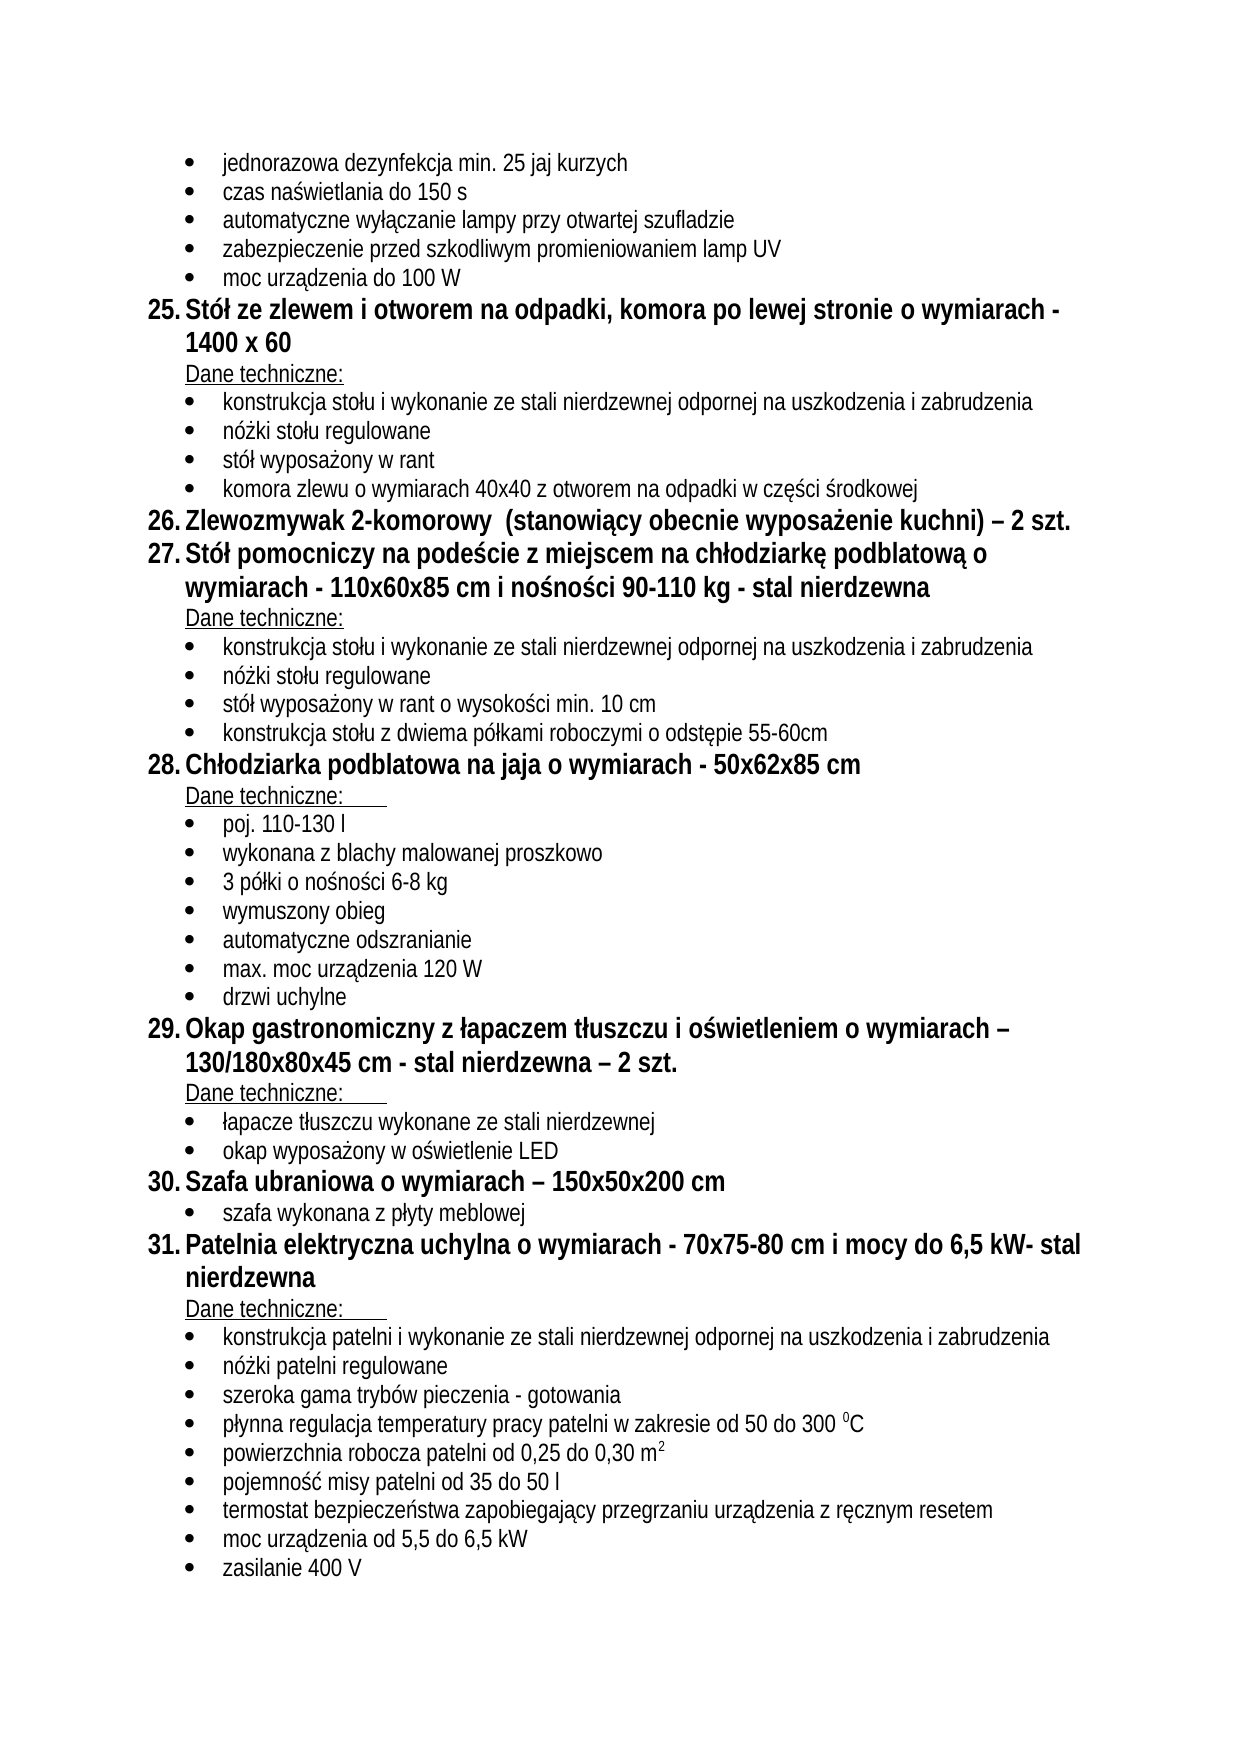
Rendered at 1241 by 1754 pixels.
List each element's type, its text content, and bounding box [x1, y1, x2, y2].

list Dane techniczne: [185, 781, 1093, 809]
list powierzchnia robocza patelni od 0,25 do 0,30 m2 [185, 1438, 1093, 1467]
list szafa wykonana z płyty meblowej [185, 1198, 1093, 1227]
list okap wyposażony w oświetlenie LED [185, 1136, 1093, 1164]
list moc urządzenia od 5,5 do 6,5 kW [185, 1524, 1093, 1553]
list nóżki stołu regulowane [185, 416, 1093, 445]
list łapacze tłuszczu wykonane ze stali nierdzewnej [185, 1107, 1093, 1136]
list Stół ze zlewem i otworem na odpadki, komora po lewej stronie o wymiarach - 1400 x 60 [148, 292, 1093, 359]
list wymuszony obieg [185, 896, 1093, 925]
list poj. 110-130 l [185, 809, 1093, 838]
list szeroka gama trybów pieczenia - gotowania [185, 1380, 1093, 1409]
list płynna regulacja temperatury pracy patelni w zakresie od 50 do 300 0C [185, 1409, 1093, 1438]
list konstrukcja patelni i wykonanie ze stali nierdzewnej odpornej na uszkodzenia i zabrudzenia [185, 1322, 1093, 1351]
list stół wyposażony w rant [185, 445, 1093, 474]
list jednorazowa dezynfekcja min. 25 jaj kurzych [185, 148, 1093, 176]
list Stół pomocniczy na podeście z miejscem na chłodziarkę podblatową o wymiarach - 110x60x85 cm i nośności 90-110 kg - stal nierdzewna [148, 536, 1093, 603]
list Dane techniczne: [185, 603, 1093, 632]
list zasilanie 400 V [185, 1553, 1093, 1582]
list pojemność misy patelni od 35 do 50 l [185, 1467, 1093, 1495]
list max. moc urządzenia 120 W [185, 953, 1093, 982]
list konstrukcja stołu z dwiema półkami roboczymi o odstępie 55-60cm [185, 718, 1093, 747]
list nóżki stołu regulowane [185, 661, 1093, 689]
list Zlewozmywak 2-komorowy (stanowiący obecnie wyposażenie kuchni) – 2 szt. [148, 503, 1093, 536]
list konstrukcja stołu i wykonanie ze stali nierdzewnej odpornej na uszkodzenia i zabrudzenia [185, 387, 1093, 416]
list termostat bezpieczeństwa zapobiegający przegrzaniu urządzenia z ręcznym resetem [185, 1495, 1093, 1524]
list 3 półki o nośności 6-8 kg [185, 867, 1093, 896]
list Szafa ubraniowa o wymiarach – 150x50x200 cm [148, 1164, 1093, 1198]
list zabezpieczenie przed szkodliwym promieniowaniem lamp UV [185, 234, 1093, 263]
list wykonana z blachy malowanej proszkowo [185, 838, 1093, 867]
list konstrukcja stołu i wykonanie ze stali nierdzewnej odpornej na uszkodzenia i zabrudzenia [185, 632, 1093, 661]
list Patelnia elektryczna uchylna o wymiarach - 70x75-80 cm i mocy do 6,5 kW- stal nierdzewna [148, 1227, 1093, 1294]
list drzwi uchylne [185, 982, 1093, 1011]
list Okap gastronomiczny z łapaczem tłuszczu i oświetleniem o wymiarach – 130/180x80x45 cm - stal nierdzewna – 2 szt. [148, 1011, 1093, 1078]
list nóżki patelni regulowane [185, 1351, 1093, 1380]
list stół wyposażony w rant o wysokości min. 10 cm [185, 689, 1093, 718]
list komora zlewu o wymiarach 40x40 z otworem na odpadki w części środkowej [185, 474, 1093, 503]
list automatyczne odszranianie [185, 925, 1093, 953]
list moc urządzenia do 100 W [185, 263, 1093, 292]
list Chłodziarka podblatowa na jaja o wymiarach - 50x62x85 cm [148, 747, 1093, 781]
list czas naświetlania do 150 s [185, 176, 1093, 205]
list Dane techniczne: [185, 1294, 1093, 1322]
list automatyczne wyłączanie lampy przy otwartej szufladzie [185, 205, 1093, 234]
list Dane techniczne: [185, 359, 1093, 387]
list Dane techniczne: [185, 1078, 1093, 1107]
